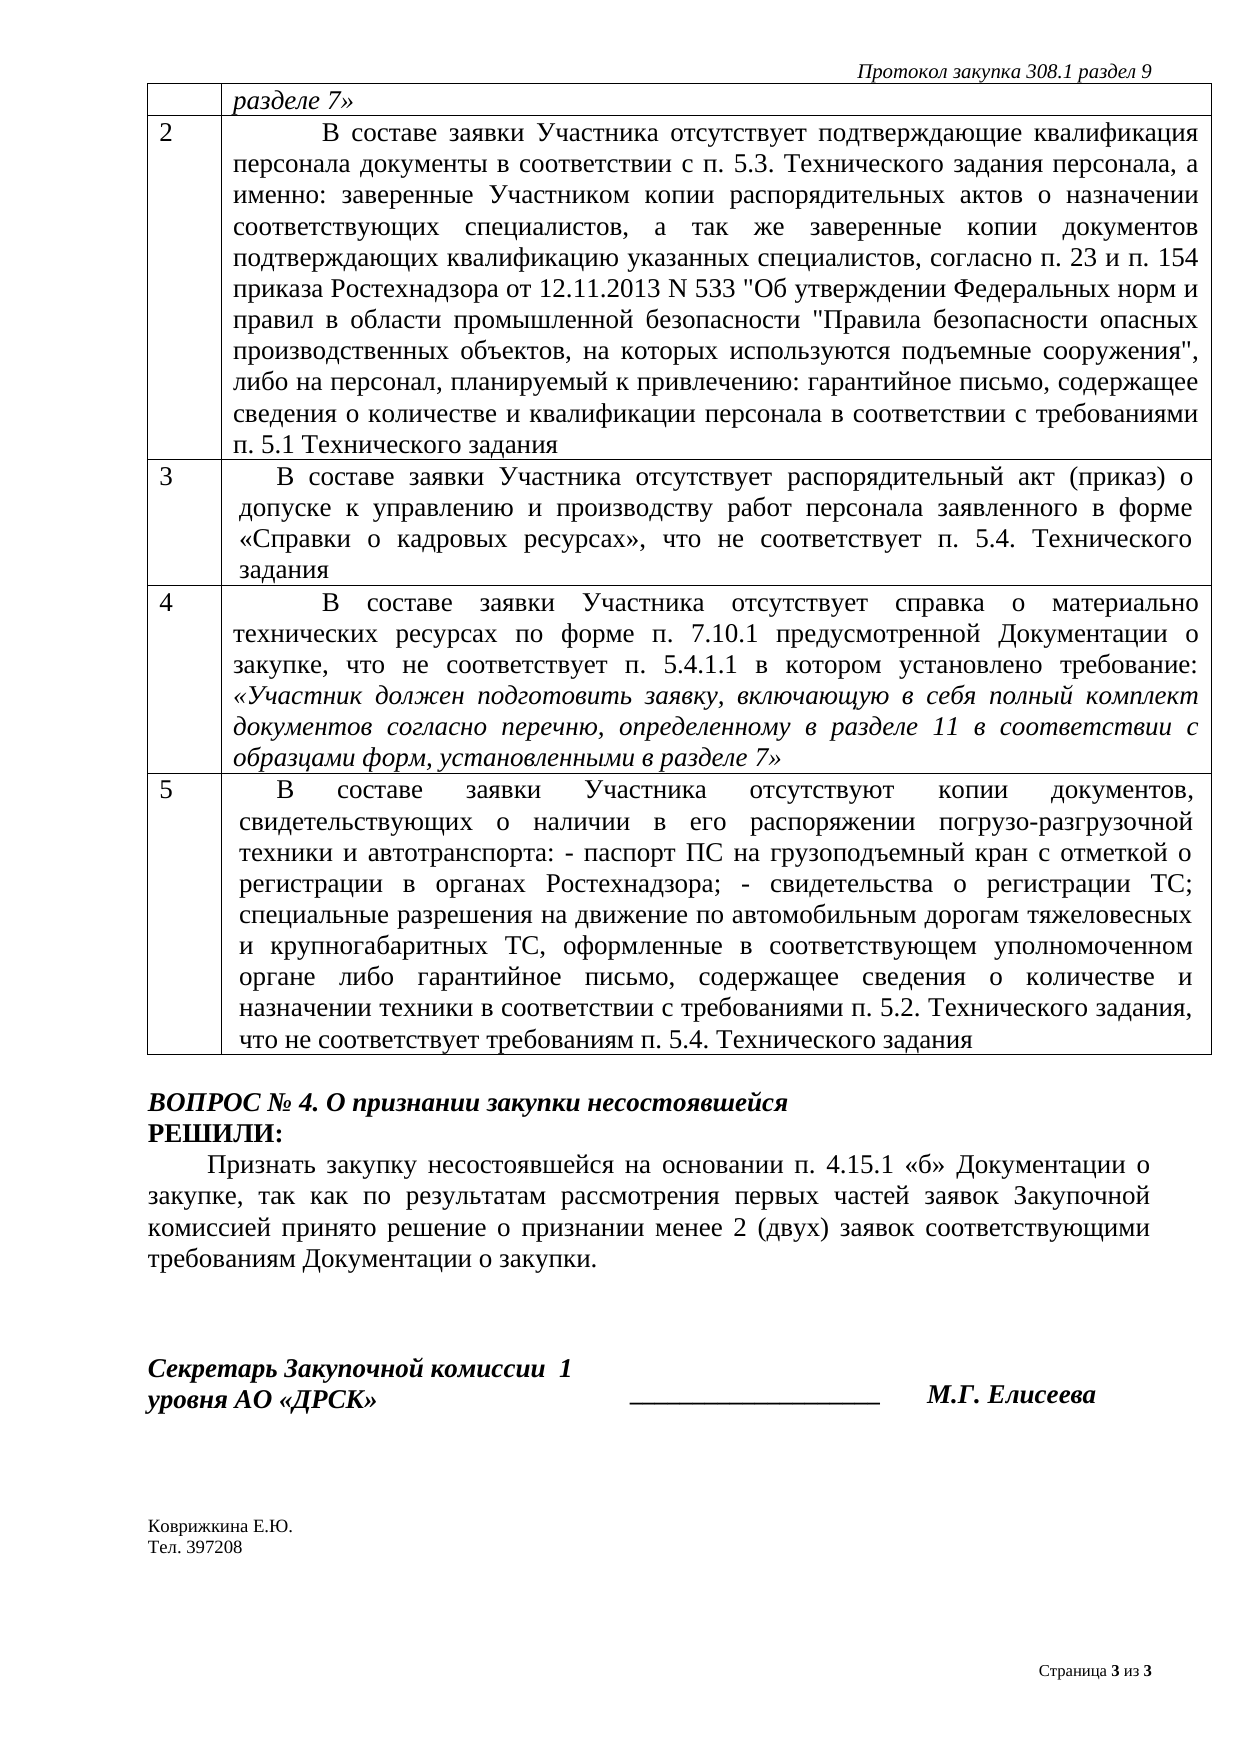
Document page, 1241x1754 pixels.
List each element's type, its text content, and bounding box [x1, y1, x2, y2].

table_cell 3 [148, 460, 221, 584]
table_header М.Г. Елисеева [916, 1321, 1159, 1414]
table_cell В составе заявки Участника отсутствует справка о материально технических ресурсах по форме п. 7.10.1 предусмотренной Документации о закупке, что не соответствует п. 5.4.1.1 в котором установлено требование: «Участник должен подготовить заявку, включающую в себя полный комплект документов согласно перечню, определенному в разделе 11 в соответствии с образцами форм, установленными в разделе 7» [222, 586, 1211, 772]
text Признать закупку несостоявшейся на основании п. 4.15.1 «б» Документации о закупке, так как по результатам рассмотрения первых частей заявок Закупочной комиссией принято решение о признании менее 2 (двух) заявок соответствующими требованиям Документации о закупки. [148, 1148, 1152, 1273]
text Тел. 397208 [148, 1536, 1152, 1558]
table_header ____________________ [620, 1321, 916, 1414]
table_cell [222, 84, 1211, 115]
table_cell В составе заявки Участника отсутствуют копии документов, свидетельствующих о наличии в его распоряжении погрузо-разгрузочной техники и автотранспорта: - паспорт ПС на грузоподъемный кран с отметкой о регистрации в органах Ростехнадзора; - свидетельства о регистрации ТС; специальные разрешения на движение по автомобильным дорогам тяжеловесных и крупногабаритных ТС, оформленные в соответствующем уполномоченном органе либо гарантийное письмо, содержащее сведения о количестве и назначении техники в соответствии с требованиями п. 5.2. Технического задания, что не соответствует требованиям п. 5.4. Технического задания [222, 774, 1211, 1054]
table_cell В составе заявки Участника отсутствует подтверждающие квалификация персонала документы в соответствии с п. 5.3. Технического задания персонала, а именно: заверенные Участником копии распорядительных актов о назначении соответствующих специалистов, а так же заверенные копии документов подтверждающих квалификацию указанных специалистов, согласно п. 23 и п. 154 приказа Ростехнадзора от 12.11.2013 N 533 "Об утверждении Федеральных норм и правил в области промышленной безопасности "Правила безопасности опасных производственных объектов, на которых используются подъемные сооружения", либо на персонал, планируемый к привлечению: гарантийное письмо, содержащее сведения о количестве и квалификации персонала в соответствии с требованиями п. 5.1 Технического задания [222, 116, 1211, 459]
table_cell 2 [148, 116, 221, 459]
text ВОПРОС № 4. О признании закупки несостоявшейся [148, 1086, 1152, 1117]
table_cell 4 [148, 586, 221, 772]
table_cell В составе заявки Участника отсутствует распорядительный акт (приказ) о допуске к управлению и производству работ персонала заявленного в форме «Справки о кадровых ресурсах», что не соответствует п. 5.4. Технического задания [222, 460, 1211, 584]
table_header Секретарь Закупочной комиссии 1 уровня АО «ДРСК» [136, 1321, 620, 1414]
text Коврижкина Е.Ю. [148, 1515, 1152, 1536]
table_cell 1 [148, 84, 221, 115]
table_cell 5 [148, 774, 221, 1054]
text РЕШИЛИ: [148, 1117, 1152, 1148]
